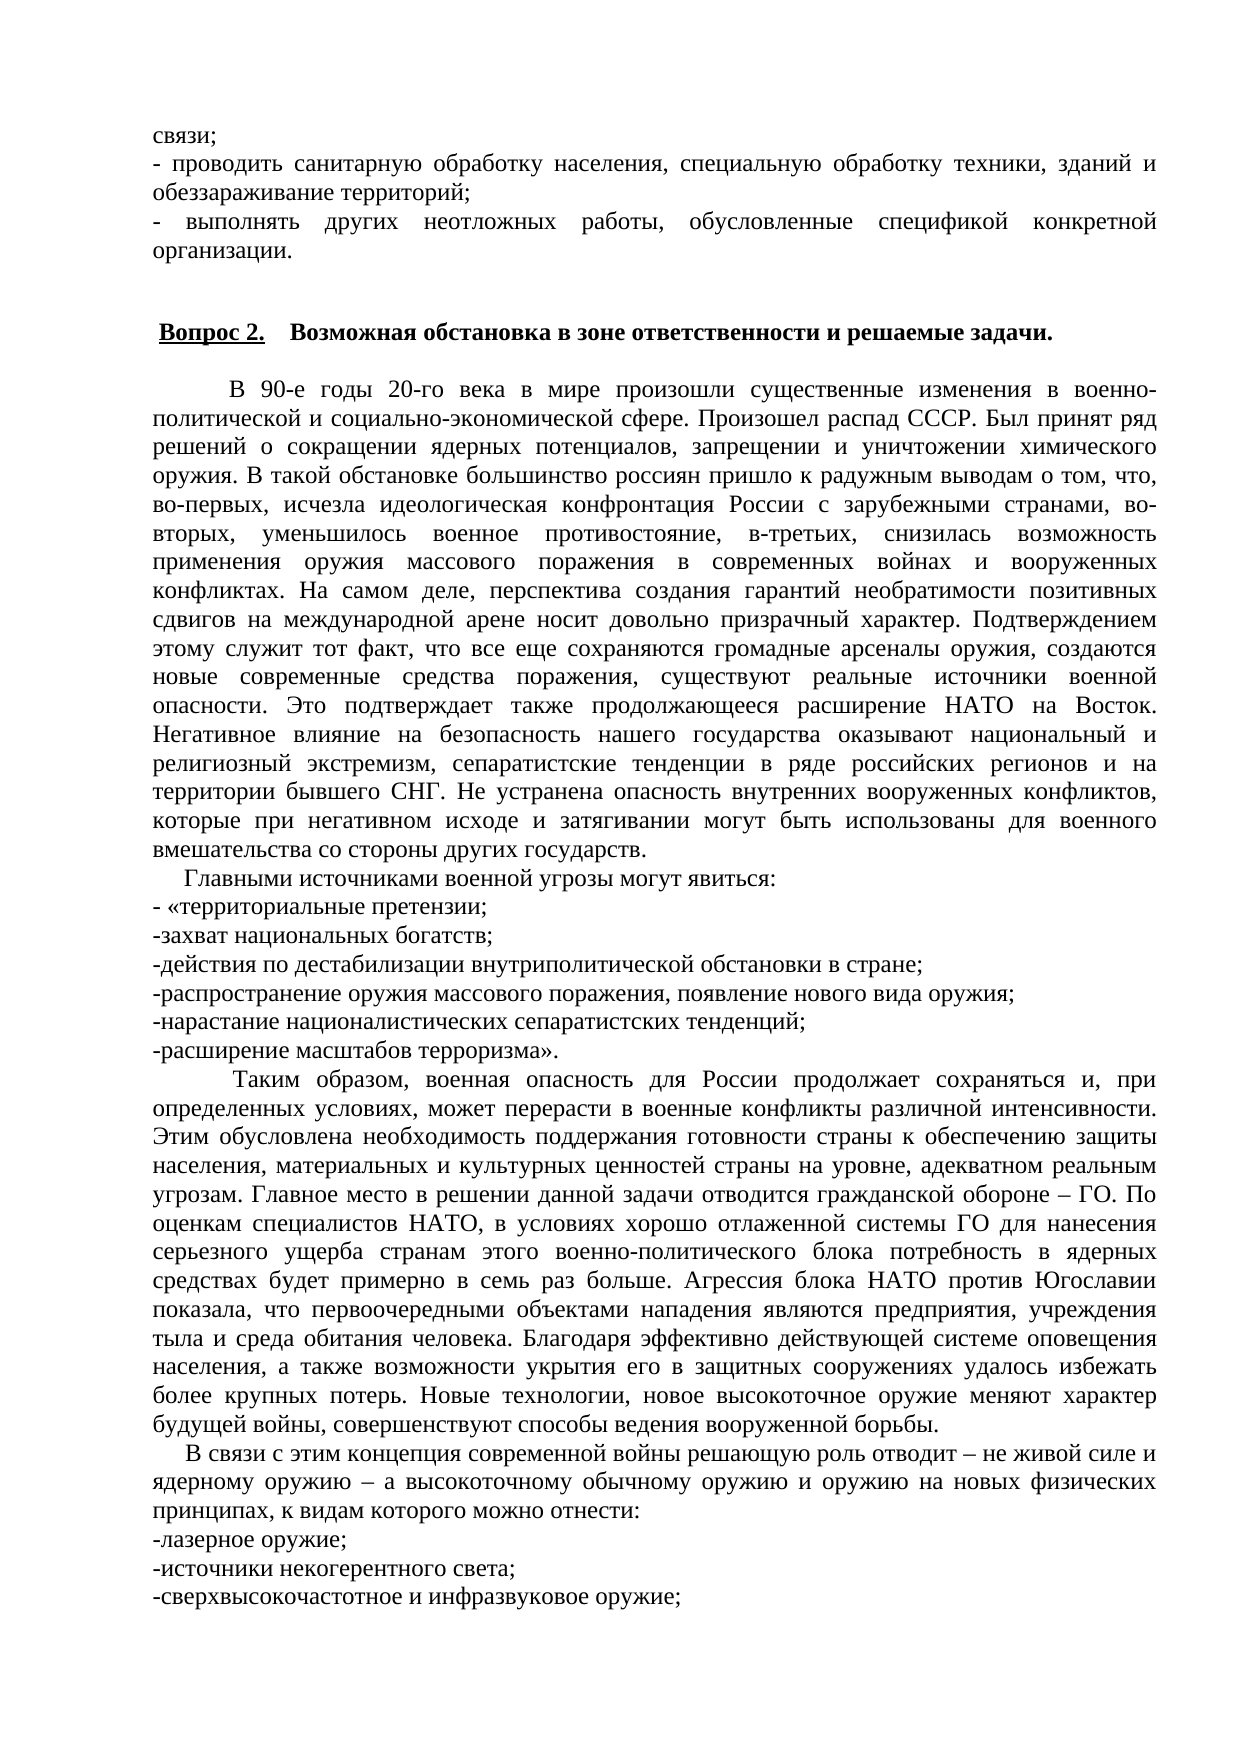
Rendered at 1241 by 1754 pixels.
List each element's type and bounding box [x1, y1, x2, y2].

table_header [151, 118, 1159, 1612]
